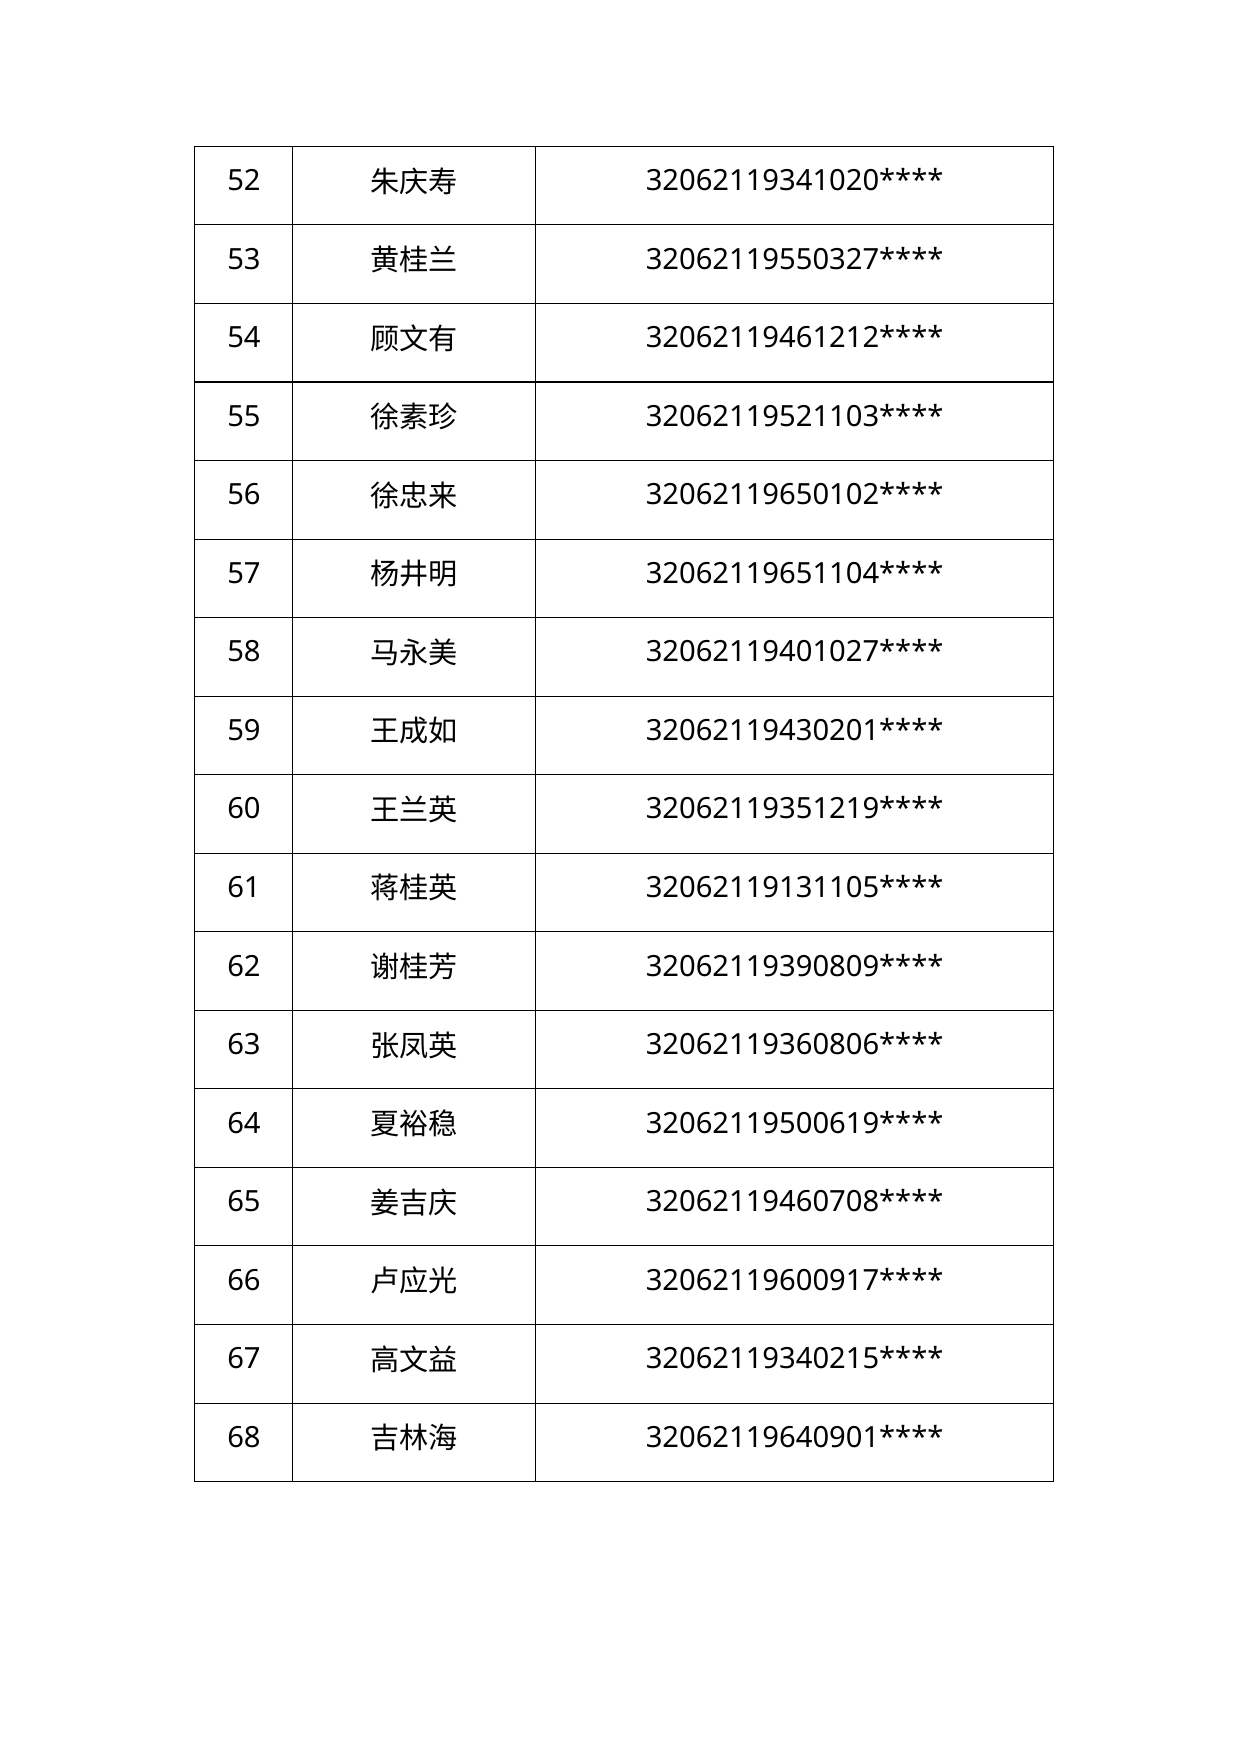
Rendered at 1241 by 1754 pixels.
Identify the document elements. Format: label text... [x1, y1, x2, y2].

table_cell 王成如 [293, 697, 535, 774]
table_cell 王兰英 [293, 775, 535, 853]
table_cell 32062119550327**** [536, 225, 1053, 303]
table_cell 63 [195, 1011, 292, 1088]
table_cell 57 [195, 540, 292, 617]
table_cell 32062119351219**** [536, 775, 1053, 853]
table_cell 61 [195, 854, 292, 931]
table_cell 朱庆寿 [293, 147, 535, 224]
table_cell 谢桂芳 [293, 932, 535, 1010]
table_cell 55 [195, 383, 292, 460]
table_cell 徐素珍 [293, 383, 535, 460]
table_cell 32062119651104**** [536, 540, 1053, 617]
table_cell 32062119500619**** [536, 1089, 1053, 1167]
table_cell 32062119390809**** [536, 932, 1053, 1010]
table_cell 杨井明 [293, 540, 535, 617]
table_cell 黄桂兰 [293, 225, 535, 303]
table_cell 夏裕稳 [293, 1089, 535, 1167]
table_cell 54 [195, 304, 292, 381]
table_cell 32062119131105**** [536, 854, 1053, 931]
table_cell 53 [195, 225, 292, 303]
table_cell 59 [195, 697, 292, 774]
table_cell 张凤英 [293, 1011, 535, 1088]
table_cell 56 [195, 461, 292, 538]
table_cell 68 [195, 1404, 292, 1481]
table_cell 67 [195, 1325, 292, 1402]
table_cell 吉林海 [293, 1404, 535, 1481]
table_cell 62 [195, 932, 292, 1010]
table_cell 32062119650102**** [536, 461, 1053, 538]
table_cell 32062119430201**** [536, 697, 1053, 774]
table_cell 32062119640901**** [536, 1404, 1053, 1481]
table_cell 32062119341020**** [536, 147, 1053, 224]
table_cell 姜吉庆 [293, 1168, 535, 1245]
table_cell 32062119401027**** [536, 618, 1053, 696]
table_cell 32062119460708**** [536, 1168, 1053, 1245]
table_cell 蒋桂英 [293, 854, 535, 931]
table_cell 60 [195, 775, 292, 853]
table_cell 65 [195, 1168, 292, 1245]
table_cell 32062119600917**** [536, 1246, 1053, 1324]
table_cell 高文益 [293, 1325, 535, 1402]
table_cell 64 [195, 1089, 292, 1167]
table_cell 32062119340215**** [536, 1325, 1053, 1402]
table_cell 徐忠来 [293, 461, 535, 538]
table_cell 66 [195, 1246, 292, 1324]
table_cell 32062119461212**** [536, 304, 1053, 381]
table_cell 52 [195, 147, 292, 224]
table_cell 58 [195, 618, 292, 696]
table_cell 32062119360806**** [536, 1011, 1053, 1088]
table_cell 顾文有 [293, 304, 535, 381]
table_cell 马永美 [293, 618, 535, 696]
table_cell 32062119521103**** [536, 383, 1053, 460]
table_cell 卢应光 [293, 1246, 535, 1324]
